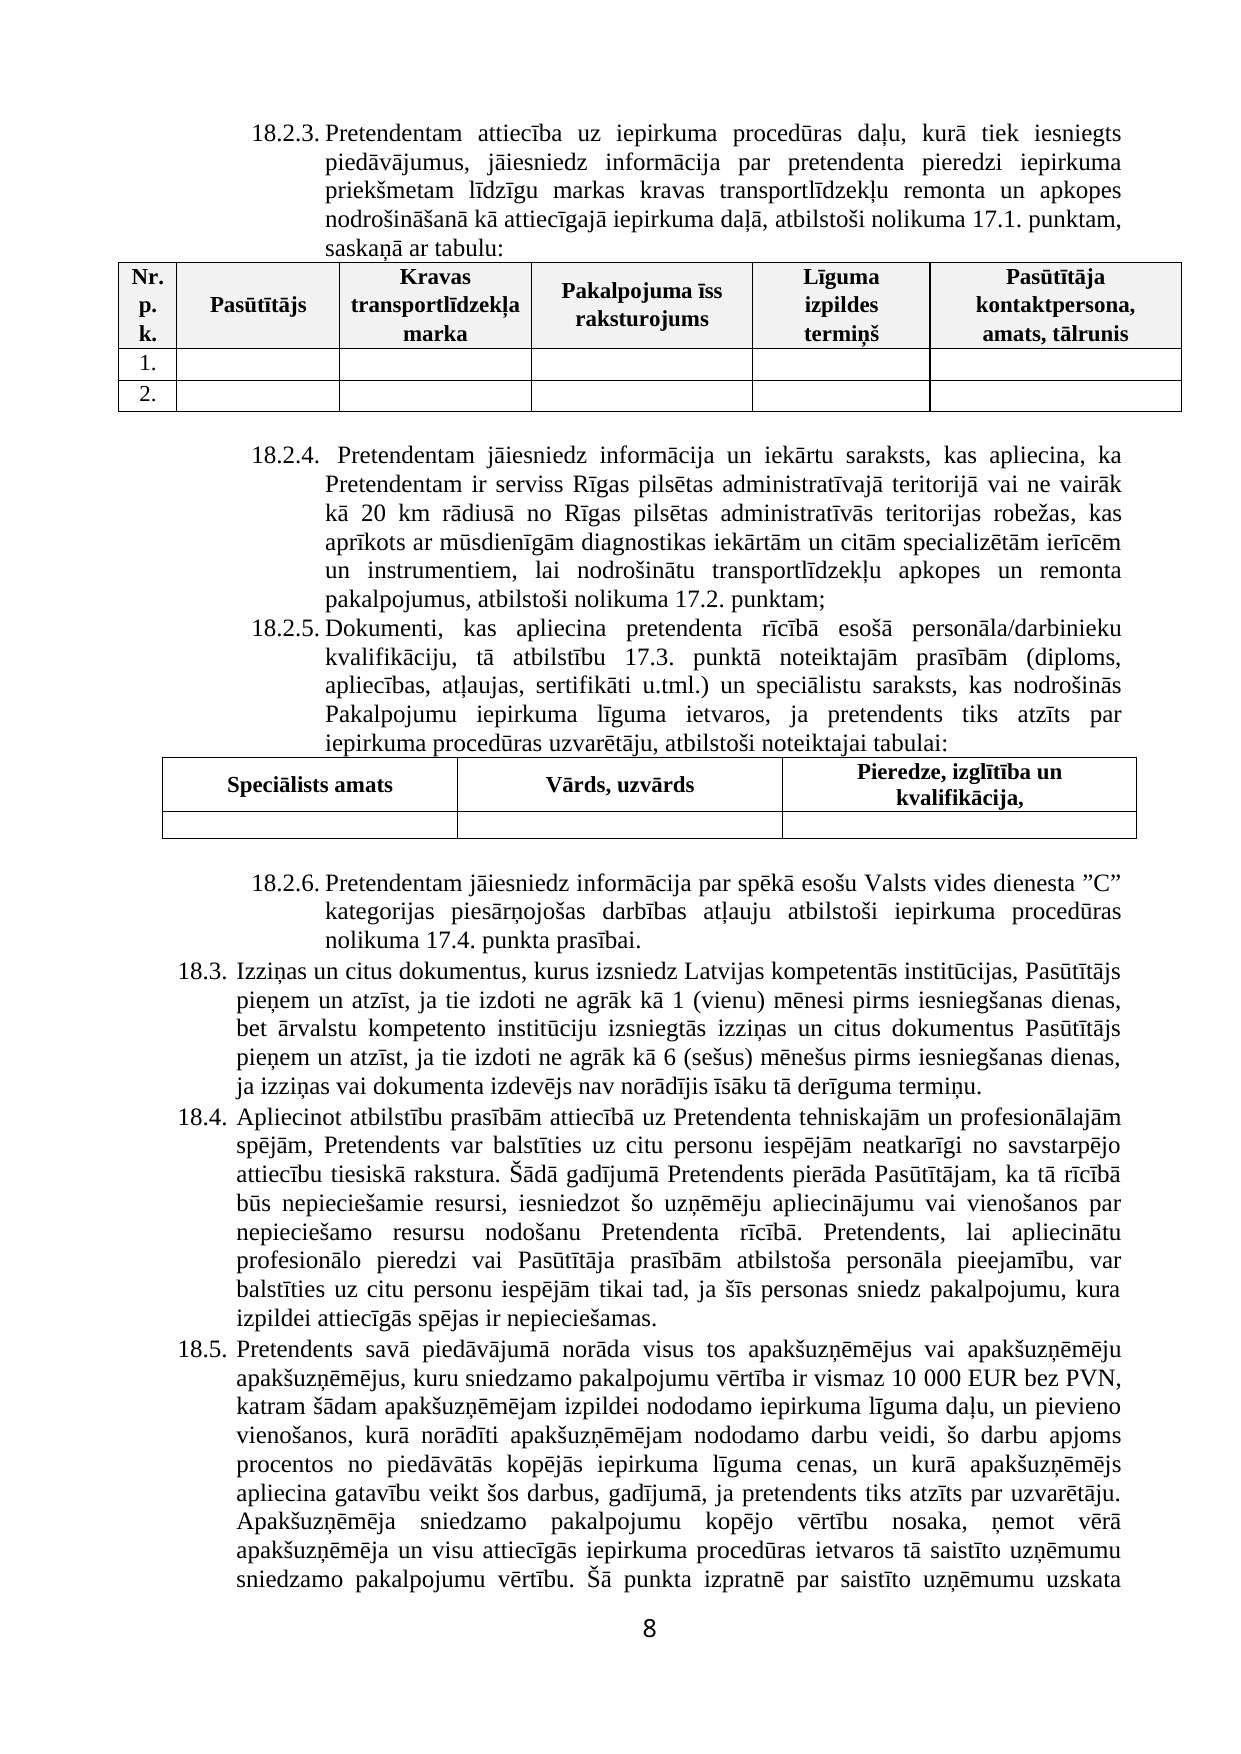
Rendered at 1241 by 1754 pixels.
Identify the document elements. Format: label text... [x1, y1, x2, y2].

table_header Pasūtītājs [177, 263, 339, 348]
table_header Līguma izpildes termiņš [753, 263, 929, 348]
table_header Kravas transportlīdzekļa marka [340, 263, 531, 348]
table_header Vārds, uzvārds [458, 758, 782, 811]
table_cell [340, 381, 531, 411]
table_cell [753, 349, 929, 379]
table_header Speciālists amats [163, 758, 457, 811]
table_cell [532, 349, 752, 379]
list Pretendentam jāiesniedz informācija par spēkā esošu Valsts vides dienesta ”C” kategorijas piesārņojošas darbības atļauju atbilstoši iepirkuma procedūras nolikuma 17.4. punkta prasībai. [251, 868, 1122, 954]
list Izziņas un citus dokumentus, kurus izsniedz Latvijas kompetentās institūcijas, Pasūtītājs pieņem un atzīst, ja tie izdoti ne agrāk kā 1 (vienu) mēnesi pirms iesniegšanas dienas, bet ārvalstu kompetento institūciju izsniegtās izziņas un citus dokumentus Pasūtītājs pieņem un atzīst, ja tie izdoti ne agrāk kā 6 (sešus) mēnešus pirms iesniegšanas dienas, ja izziņas vai dokumenta izdevējs nav norādījis īsāku tā derīguma termiņu. [177, 956, 1122, 1100]
table_cell [177, 349, 339, 379]
table_cell 2. [119, 381, 176, 411]
table_cell [340, 349, 531, 379]
table_header Nr. p. k. [119, 263, 176, 348]
table_cell [931, 381, 1181, 411]
table_header Pieredze, izglītība un kvalifikācija, [783, 758, 1136, 811]
list Dokumenti, kas apliecina pretendenta rīcībā esošā personāla/darbinieku kvalifikāciju, tā atbilstību 17.3. punktā noteiktajām prasībām (diploms, apliecības, atļaujas, sertifikāti u.tml.) un speciālistu saraksts, kas nodrošinās Pakalpojumu iepirkuma līguma ietvaros, ja pretendents tiks atzīts par iepirkuma procedūras uzvarētāju, atbilstoši noteiktajai tabulai: [251, 613, 1122, 757]
list Pretendentam jāiesniedz informācija un iekārtu saraksts, kas apliecina, ka Pretendentam ir serviss Rīgas pilsētas administratīvajā teritorijā vai ne vairāk kā 20 km rādiusā no Rīgas pilsētas administratīvās teritorijas robežas, kas aprīkots ar mūsdienīgām diagnostikas iekārtām un citām specializētām ierīcēm un instrumentiem, lai nodrošinātu transportlīdzekļu apkopes un remonta pakalpojumus, atbilstoši nolikuma 17.2. punktam; [251, 441, 1122, 613]
table_cell [458, 812, 782, 838]
table_cell [931, 349, 1181, 379]
table_cell [783, 812, 1136, 838]
table_cell [753, 381, 929, 411]
table_cell [177, 381, 339, 411]
table_cell [163, 812, 457, 838]
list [177, 1334, 1122, 1593]
table_cell 1. [119, 349, 176, 379]
table_cell [532, 381, 752, 411]
list Pretendentam attiecība uz iepirkuma procedūras daļu, kurā tiek iesniegts piedāvājumus, jāiesniedz informācija par pretendenta pieredzi iepirkuma priekšmetam līdzīgu markas kravas transportlīdzekļu remonta un apkopes nodrošināšanā kā attiecīgajā iepirkuma daļā, atbilstoši nolikuma 17.1. punktam, saskaņā ar tabulu: [251, 118, 1122, 262]
table_header Pakalpojuma īss raksturojums [532, 263, 752, 348]
list Apliecinot atbilstību prasībām attiecībā uz Pretendenta tehniskajām un profesionālajām spējām, Pretendents var balstīties uz citu personu iespējām neatkarīgi no savstarpējo attiecību tiesiskā rakstura. Šādā gadījumā Pretendents pierāda Pasūtītājam, ka tā rīcībā būs nepieciešamie resursi, iesniedzot šo uzņēmēju apliecinājumu vai vienošanos par nepieciešamo resursu nodošanu Pretendenta rīcībā. Pretendents, lai apliecinātu profesionālo pieredzi vai Pasūtītāja prasībām atbilstoša personāla pieejamību, var balstīties uz citu personu iespējām tikai tad, ja šīs personas sniedz pakalpojumu, kura izpildei attiecīgās spējas ir nepieciešamas. [177, 1102, 1122, 1332]
table_header Pasūtītāja kontaktpersona, amats, tālrunis [931, 263, 1181, 348]
